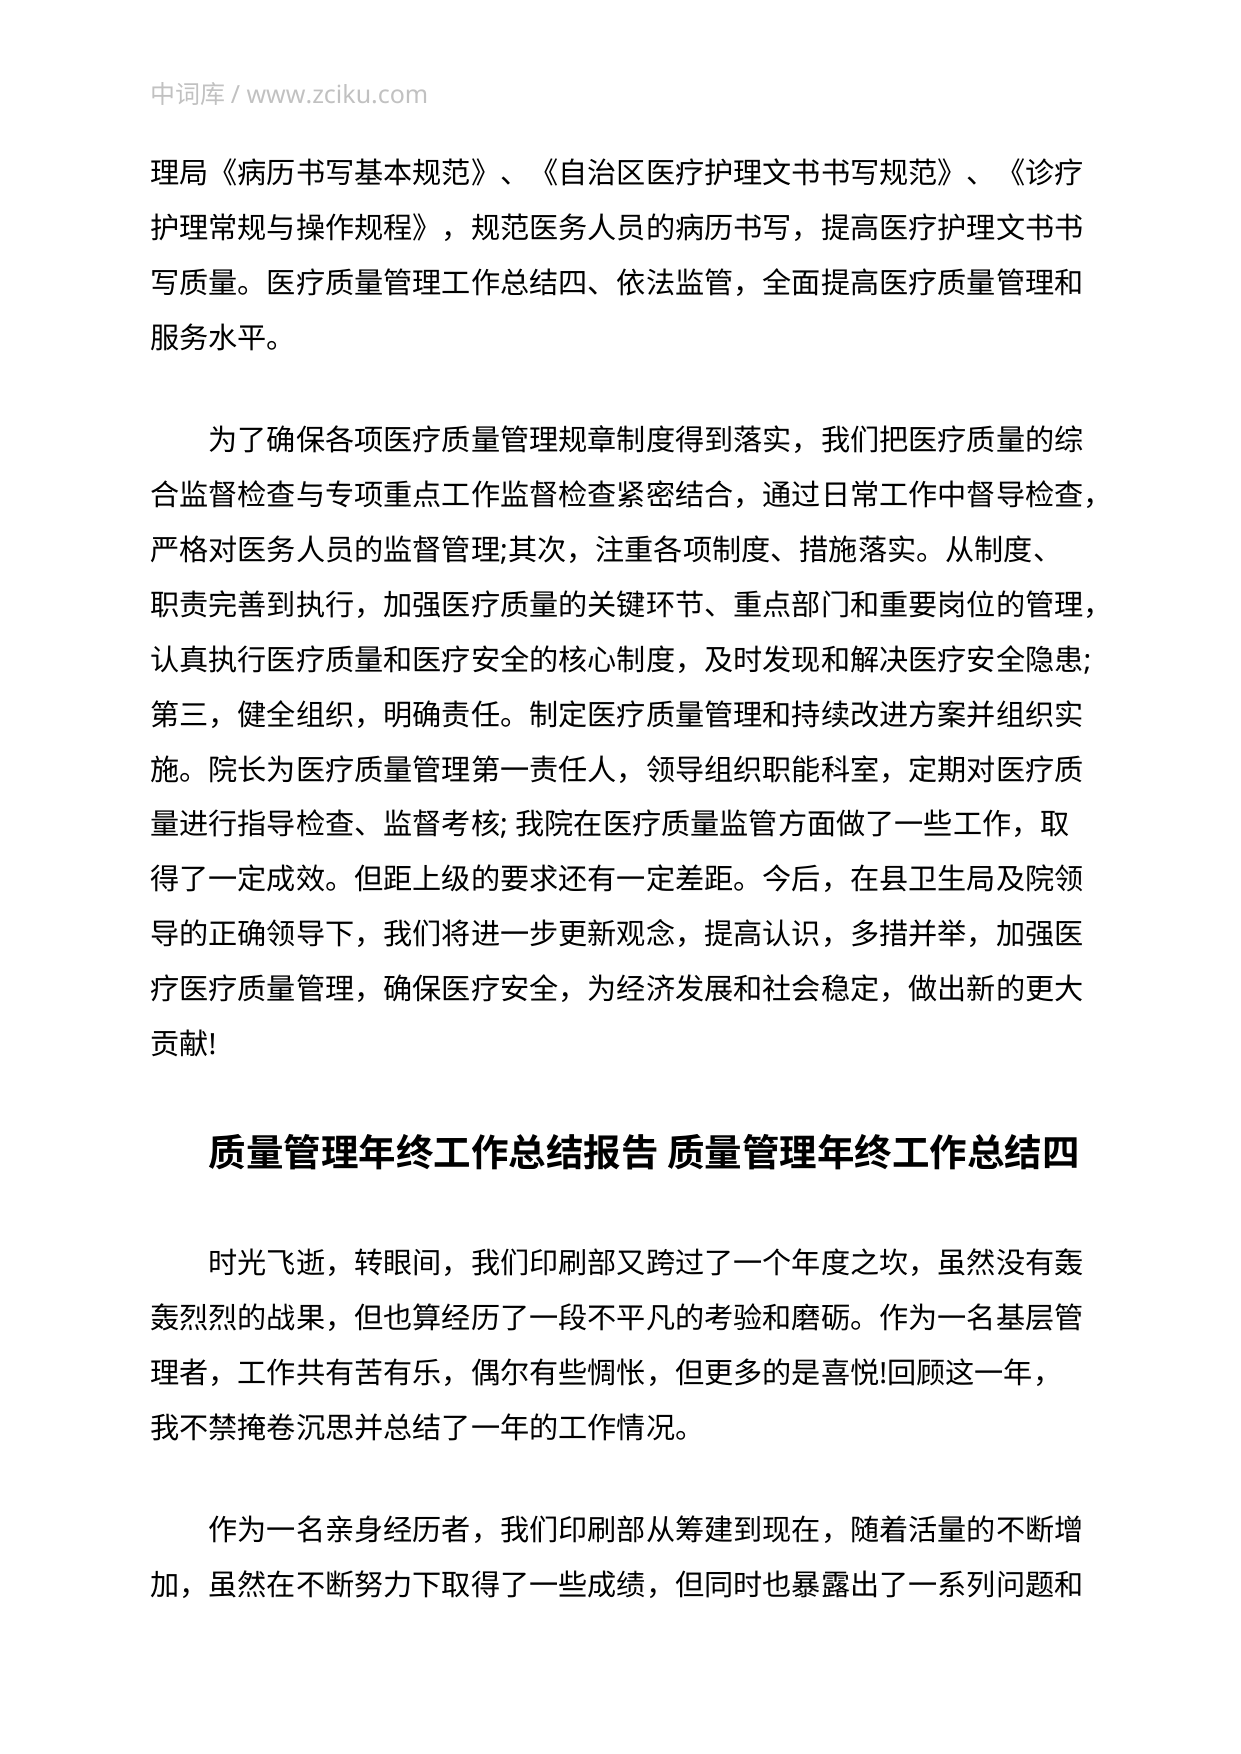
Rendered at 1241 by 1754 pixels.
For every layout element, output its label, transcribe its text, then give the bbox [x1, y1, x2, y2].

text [150, 150, 1090, 357]
text 为了确保各项医疗质量管理规章制度得到落实，我们把医疗质量的综合监督检查与专项重点工作监督检查紧密结合，通过日常工作中督导检查，严格对医务人员的监督管理;其次，注重各项制度、措施落实。从制度、职责完善到执行，加强医疗质量的关键环节、重点部门和重要岗位的管理，认真执行医疗质量和医疗安全的核心制度，及时发现和解决医疗安全隐患;第三，健全组织，明确责任。制定医疗质量管理和持续改进方案并组织实施。院长为医疗质量管理第一责任人，领导组织职能科室，定期对医疗质量进行指导检查、监督考核; 我院在医疗质量监管方面做了一些工作，取得了一定成效。但距上级的要求还有一定差距。今后，在县卫生局及院领导的正确领导下，我们将进一步更新观念，提高认识，多措并举，加强医疗医疗质量管理，确保医疗安全，为经济发展和社会稳定，做出新的更大贡献! [150, 416, 1090, 1063]
text 质量管理年终工作总结报告 质量管理年终工作总结四 [150, 1123, 1090, 1177]
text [150, 1507, 1090, 1604]
text 时光飞逝，转眼间，我们印刷部又跨过了一个年度之坎，虽然没有轰轰烈烈的战果，但也算经历了一段不平凡的考验和磨砺。作为一名基层管理者，工作共有苦有乐，偶尔有些惆怅，但更多的是喜悦!回顾这一年，我不禁掩卷沉思并总结了一年的工作情况。 [150, 1240, 1090, 1447]
